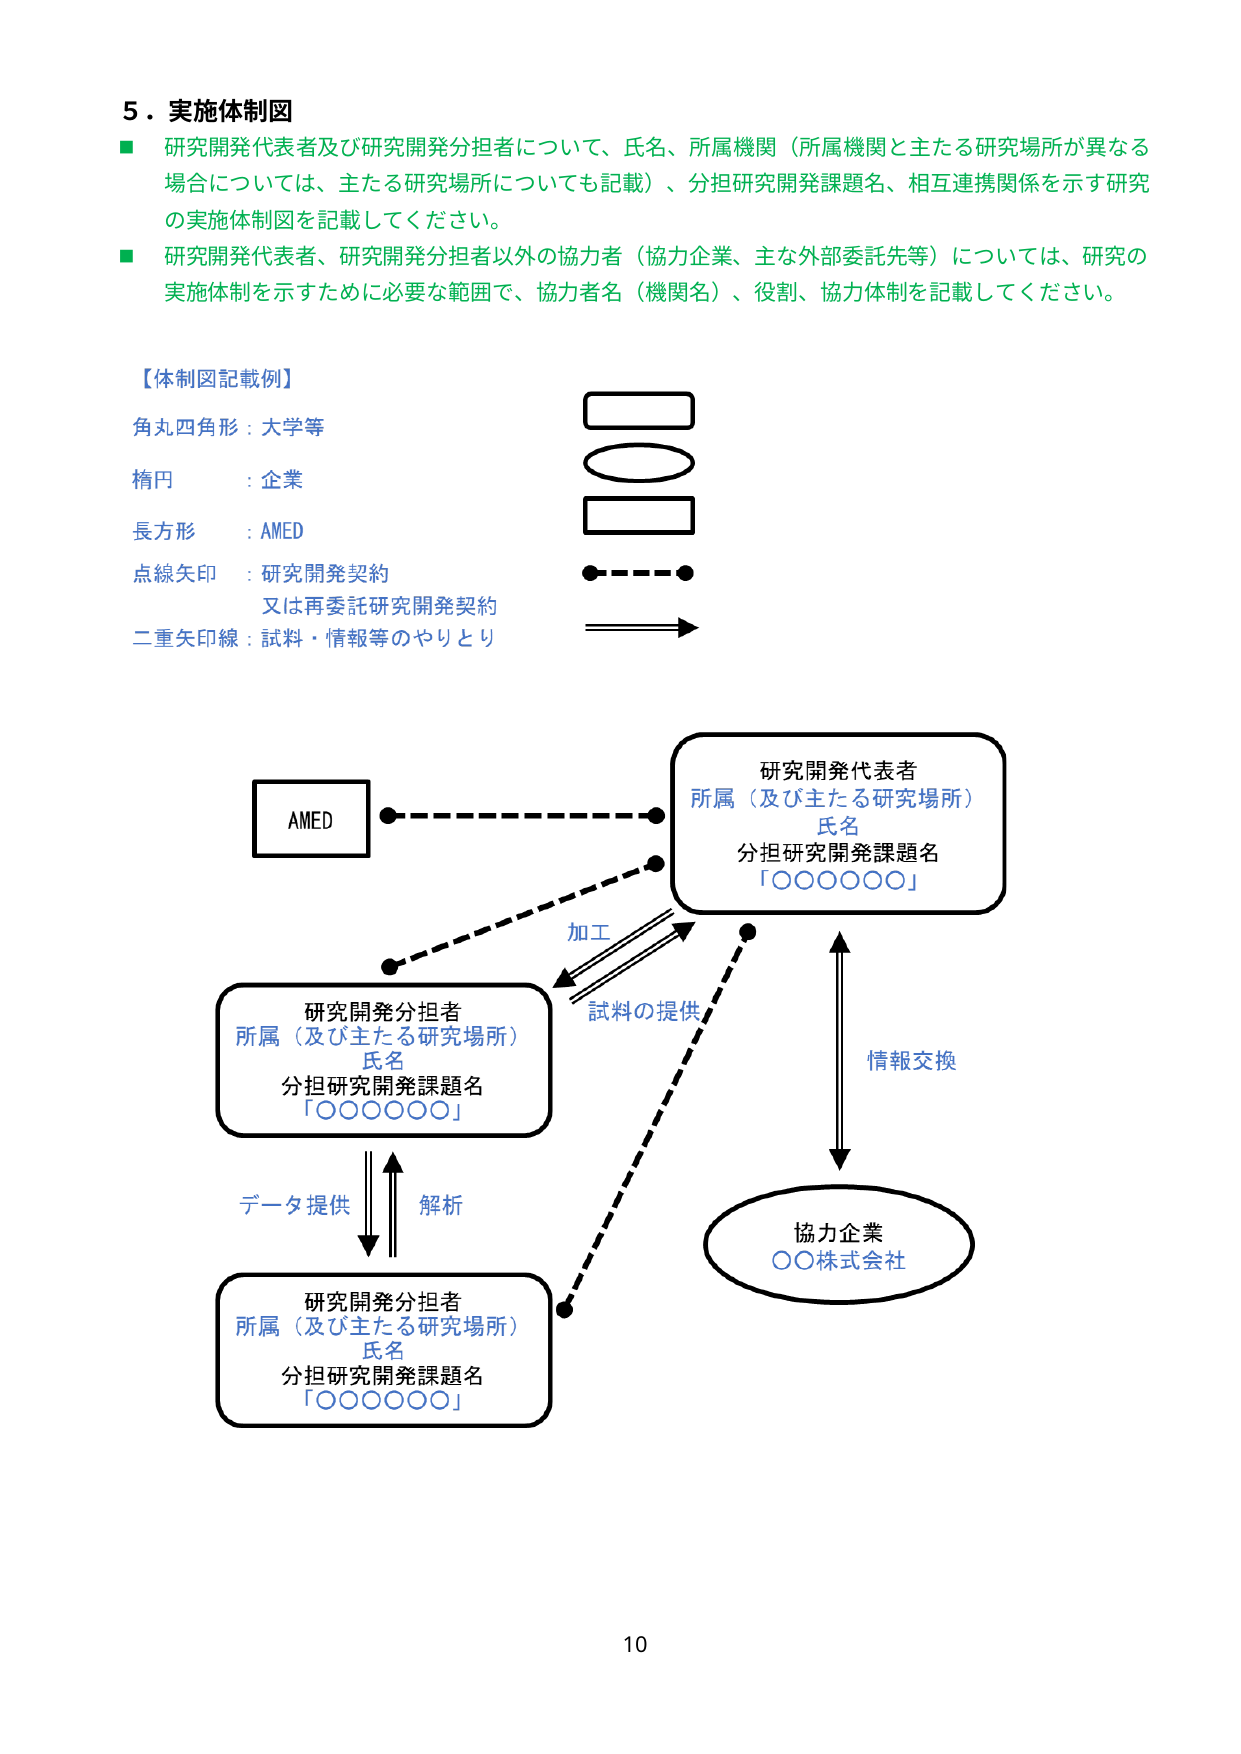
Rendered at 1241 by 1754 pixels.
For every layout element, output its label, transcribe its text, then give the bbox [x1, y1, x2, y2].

text 研究開発代表者及び研究開発分担者について、氏名、所属機関（所属機関と主たる研究場所が異なる場合については、主たる研究場所についても記載）、分担研究開発課題名、相互連携関係を示す研究の実施体制図を記載してください。 [118, 128, 1152, 237]
text 研究開発代表者、研究開発分担者以外の協力者（協力企業、主な外部委託先等）については、研究の実施体制を示すために必要な範囲で、協力者名（機関名）、役割、協力体制を記載してください。 [118, 237, 1152, 309]
picture [215, 732, 1007, 1428]
subtitle ５．実施体制図 [118, 90, 1152, 128]
picture [118, 308, 720, 697]
